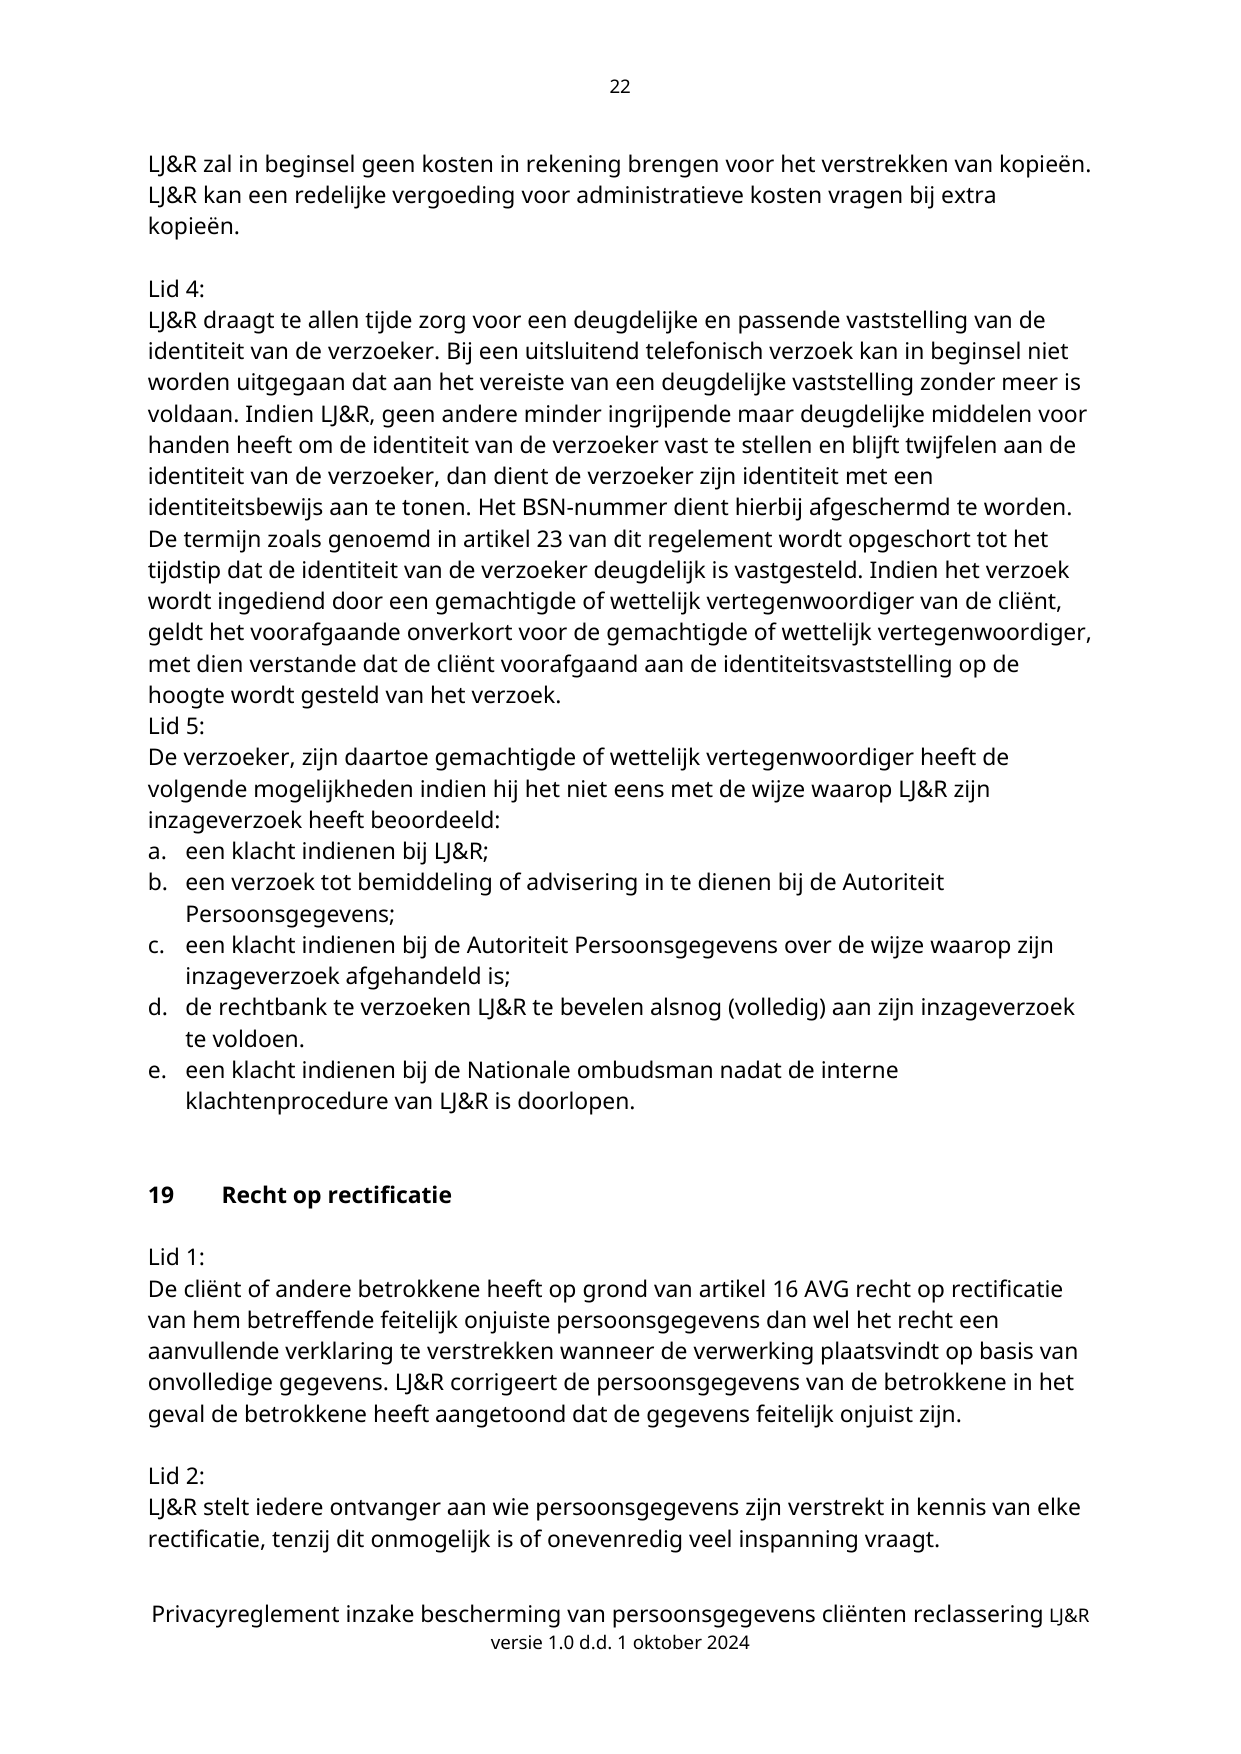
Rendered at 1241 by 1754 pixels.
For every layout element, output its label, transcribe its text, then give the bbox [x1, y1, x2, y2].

list een klacht indienen bij de Nationale ombudsman nadat de interne klachtenprocedure van LJ&R is doorlopen. [148, 1054, 1093, 1116]
text Lid 1: [148, 1241, 1093, 1273]
list de rechtbank te verzoeken LJ&R te bevelen alsnog (volledig) aan zijn inzageverzoek te voldoen. [148, 991, 1093, 1054]
text Lid 4: [148, 273, 1093, 304]
list een klacht indienen bij LJ&R; [148, 835, 1093, 866]
text Lid 5: [148, 710, 1093, 741]
text LJ&R stelt iedere ontvanger aan wie persoonsgegevens zijn verstrekt in kennis van elke rectificatie, tenzij dit onmogelijk is of onevenredig veel inspanning vraagt. [148, 1491, 1093, 1554]
text De verzoeker, zijn daartoe gemachtigde of wettelijk vertegenwoordiger heeft de volgende mogelijkheden indien hij het niet eens met de wijze waarop LJ&R zijn inzageverzoek heeft beoordeeld: [148, 741, 1093, 835]
list een verzoek tot bemiddeling of advisering in te dienen bij de Autoriteit Persoonsgegevens; [148, 866, 1093, 929]
text 19 Recht op rectificatie [148, 1179, 1093, 1210]
text LJ&R zal in beginsel geen kosten in rekening brengen voor het verstrekken van kopieën. LJ&R kan een redelijke vergoeding voor administratieve kosten vragen bij extra kopieën. [148, 148, 1093, 241]
text Lid 2: [148, 1460, 1093, 1491]
text LJ&R draagt te allen tijde zorg voor een deugdelijke en passende vaststelling van de identiteit van de verzoeker. Bij een uitsluitend telefonisch verzoek kan in beginsel niet worden uitgegaan dat aan het vereiste van een deugdelijke vaststelling zonder meer is voldaan. Indien LJ&R, geen andere minder ingrijpende maar deugdelijke middelen voor handen heeft om de identiteit van de verzoeker vast te stellen en blijft twijfelen aan de identiteit van de verzoeker, dan dient de verzoeker zijn identiteit met een identiteitsbewijs aan te tonen. Het BSN-nummer dient hierbij afgeschermd te worden. De termijn zoals genoemd in artikel 23 van dit regelement wordt opgeschort tot het tijdstip dat de identiteit van de verzoeker deugdelijk is vastgesteld. Indien het verzoek wordt ingediend door een gemachtigde of wettelijk vertegenwoordiger van de cliënt, geldt het voorafgaande onverkort voor de gemachtigde of wettelijk vertegenwoordiger, met dien verstande dat de cliënt voorafgaand aan de identiteitsvaststelling op de hoogte wordt gesteld van het verzoek. [148, 304, 1093, 710]
list een klacht indienen bij de Autoriteit Persoonsgegevens over de wijze waarop zijn inzageverzoek afgehandeld is; [148, 929, 1093, 991]
text De cliënt of andere betrokkene heeft op grond van artikel 16 AVG recht op rectificatie van hem betreffende feitelijk onjuiste persoonsgegevens dan wel het recht een aanvullende verklaring te verstrekken wanneer de verwerking plaatsvindt op basis van onvolledige gegevens. LJ&R corrigeert de persoonsgegevens van de betrokkene in het geval de betrokkene heeft aangetoond dat de gegevens feitelijk onjuist zijn. [148, 1273, 1093, 1429]
